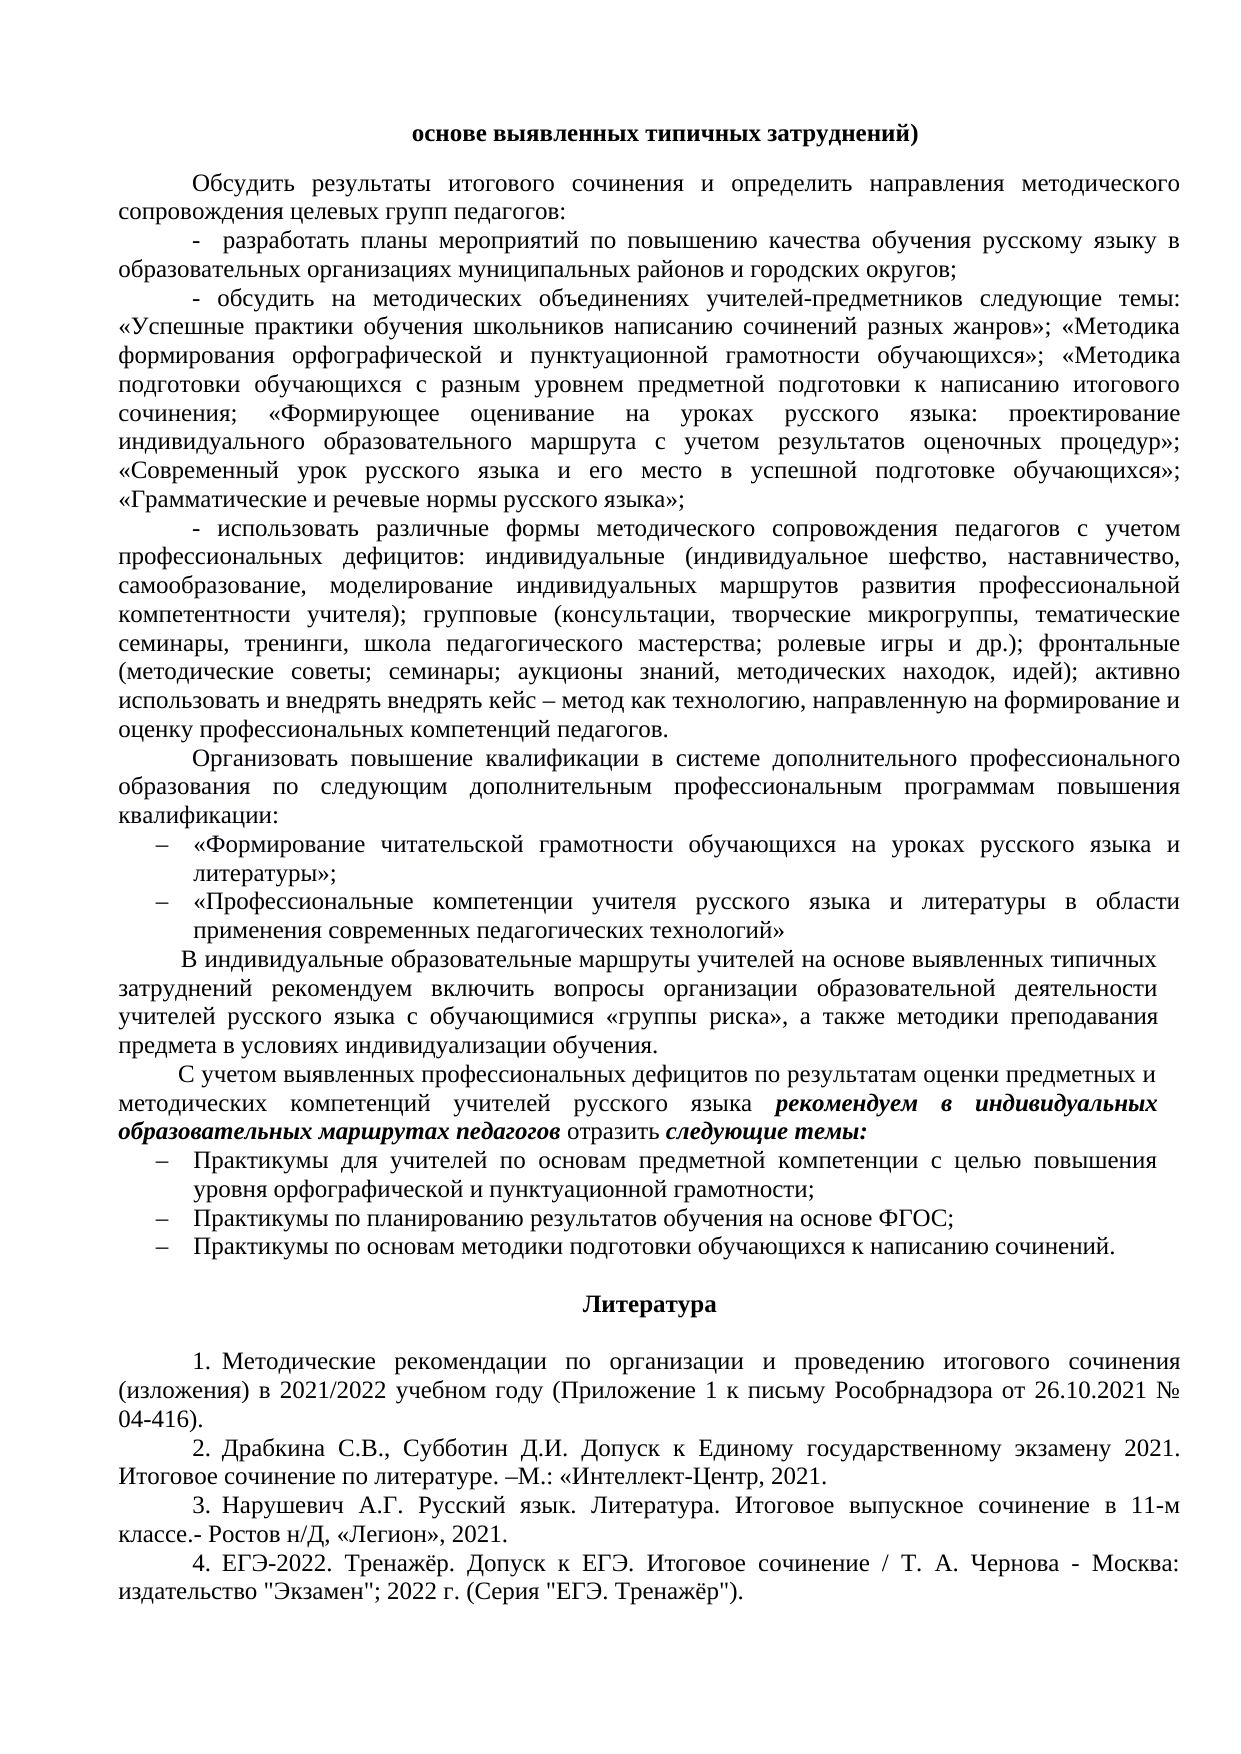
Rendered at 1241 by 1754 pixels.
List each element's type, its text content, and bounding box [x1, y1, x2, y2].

text - обсудить на методических объединениях учителей-предметников следующие темы: «Успешные практики обучения школьников написанию сочинений разных жанров»; «Методика формирования орфографической и пунктуационной грамотности обучающихся»; «Методика подготовки обучающихся с разным уровнем предметной подготовки к написанию итогового сочинения; «Формирующее оценивание на уроках русского языка: проектирование индивидуального образовательного маршрута с учетом результатов оценочных процедур»; «Современный урок русского языка и его место в успешной подготовке обучающихся»; «Грамматические и речевые нормы русского языка»; [118, 283, 1181, 513]
text Литература [118, 1289, 1181, 1318]
text - использовать различные формы методического сопровождения педагогов с учетом профессиональных дефицитов: индивидуальные (индивидуальное шефство, наставничество, самообразование, моделирование индивидуальных маршрутов развития профессиональной компетентности учителя); групповые (консультации, творческие микрогруппы, тематические семинары, тренинги, школа педагогического мастерства; ролевые игры и др.); фронтальные (методические советы; семинары; аукционы знаний, методических находок, идей); активно использовать и внедрять внедрять кейс – метод как технологию, направленную на формирование и оценку профессиональных компетенций педагогов. [118, 513, 1181, 743]
list Методические рекомендации по организации и проведению итогового сочинения (изложения) в 2021/2022 учебном году (Приложение 1 к письму Рособрнадзора от 26.10.2021 № 04-416). [118, 1346, 1181, 1433]
list Практикумы по основам методики подготовки обучающихся к написанию сочинений. [156, 1231, 1158, 1260]
text Организовать повышение квалификации в системе дополнительного профессионального образования по следующим дополнительным профессиональным программам повышения квалификации: [118, 743, 1181, 829]
list Драбкина С.В., Субботин Д.И. Допуск к Единому государственному экзамену 2021. Итоговое сочинение по литературе. –М.: «Интеллект-Центр, 2021. [118, 1433, 1181, 1490]
text - разработать планы мероприятий по повышению качества обучения русскому языку в образовательных организациях муниципальных районов и городских округов; [118, 225, 1181, 283]
list Нарушевич А.Г. Русский язык. Литература. Итоговое выпускное сочинение в 11-м классе.- Ростов н/Д, «Легион», 2021. [118, 1490, 1181, 1548]
list ЕГЭ-2022. Тренажёр. Допуск к ЕГЭ. Итоговое сочинение / Т. А. Чернова - Москва: издательство "Экзамен"; 2022 г. (Серия "ЕГЭ. Тренажёр"). [118, 1548, 1181, 1605]
text В индивидуальные образовательные маршруты учителей на основе выявленных типичных затруднений рекомендуем включить вопросы организации образовательной деятельности учителей русского языка с обучающимися «группы риска», а также методики преподавания предмета в условиях индивидуализации обучения. [118, 944, 1158, 1059]
text Обсудить результаты итогового сочинения и определить направления методического сопровождения целевых групп педагогов: [118, 168, 1181, 225]
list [193, 118, 1137, 147]
list «Профессиональные компетенции учителя русского языка и литературы в области применения современных педагогических технологий» [156, 886, 1181, 944]
list Практикумы для учителей по основам предметной компетенции с целью повышения уровня орфографической и пунктуационной грамотности; [156, 1145, 1158, 1203]
text С учетом выявленных профессиональных дефицитов по результатам оценки предметных и методических компетенций учителей русского языка рекомендуем в индивидуальных образовательных маршрутах педагогов отразить следующие темы: [118, 1059, 1158, 1145]
list Практикумы по планированию результатов обучения на основе ФГОС; [156, 1203, 1158, 1231]
list «Формирование читательской грамотности обучающихся на уроках русского языка и литературы»; [156, 829, 1181, 886]
